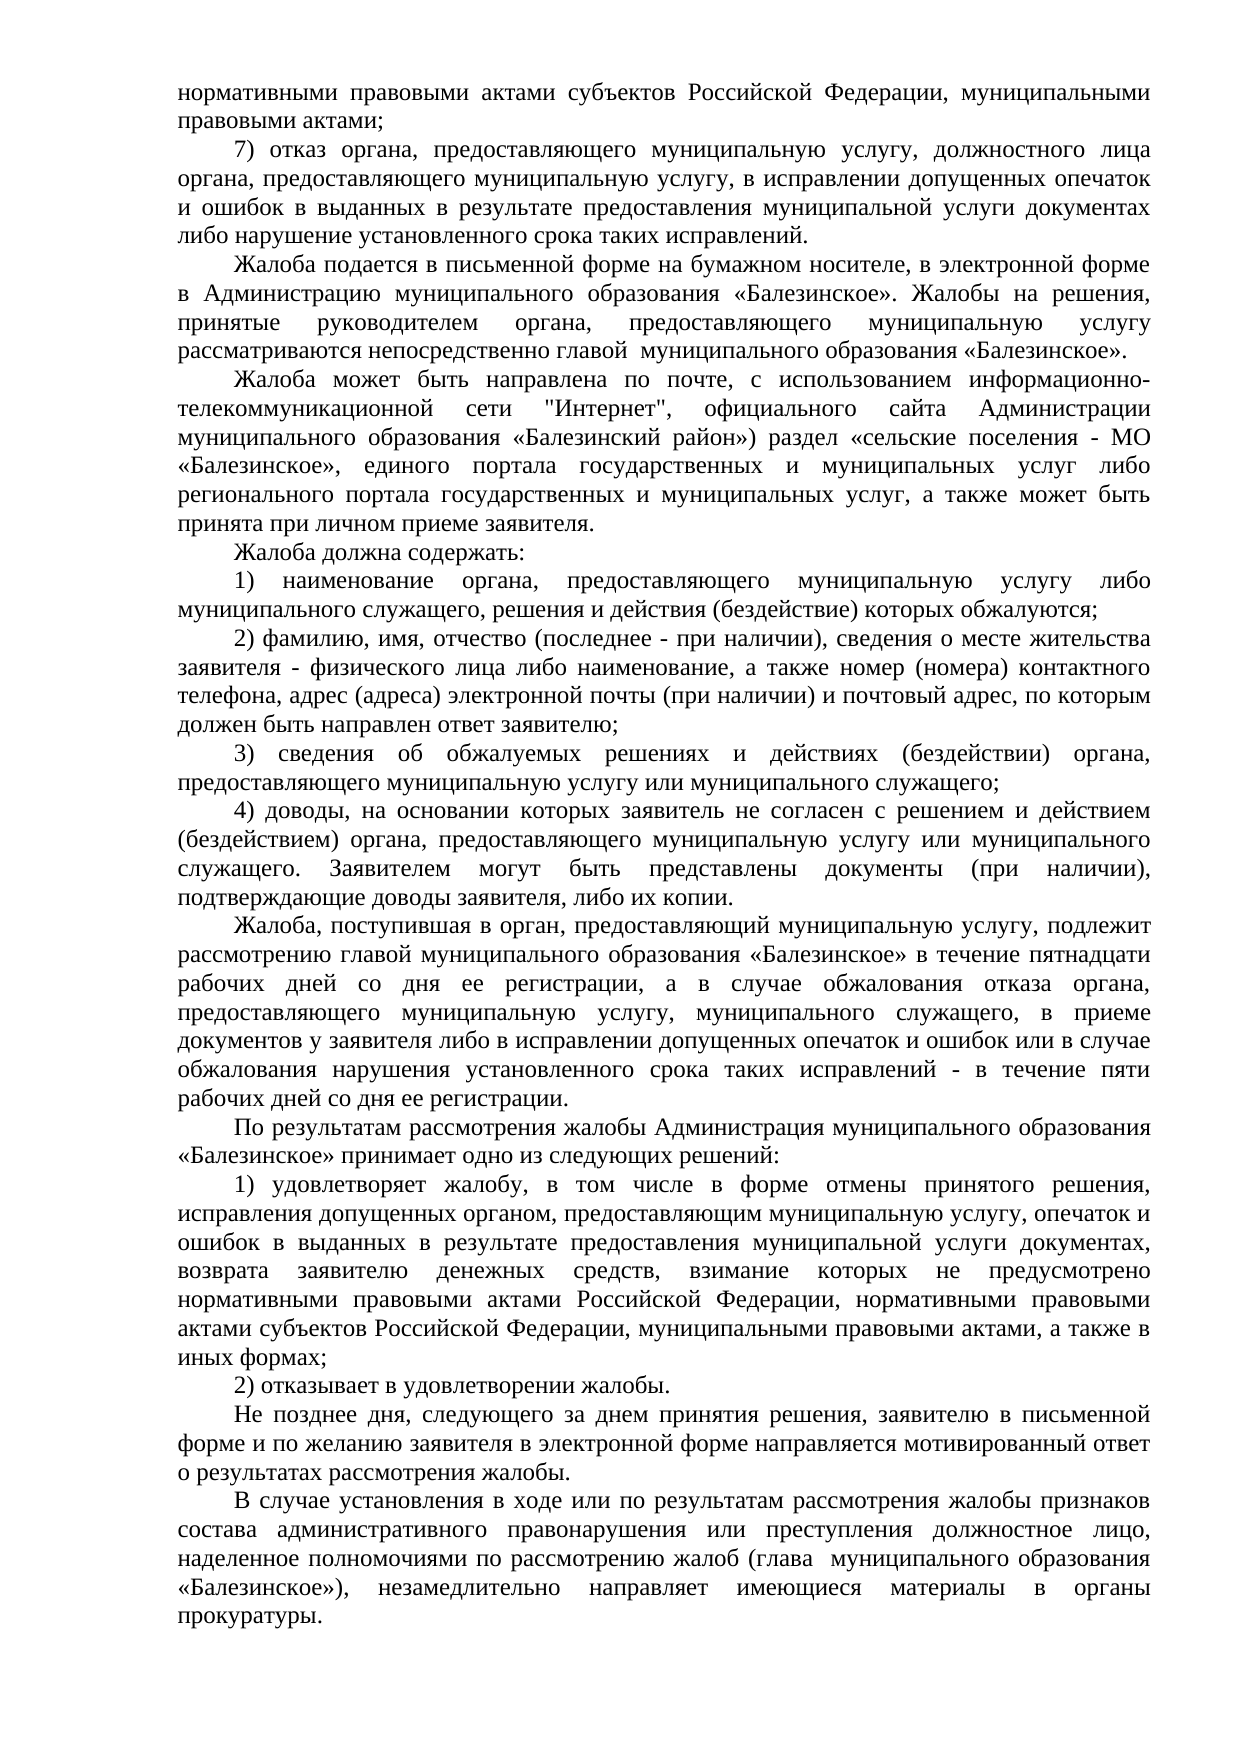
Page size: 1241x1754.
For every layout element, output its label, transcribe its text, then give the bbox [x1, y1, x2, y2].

text Жалоба, поступившая в орган, предоставляющий муниципальную услугу, подлежит рассмотрению главой муниципального образования «Балезинское» в течение пятнадцати рабочих дней со дня ее регистрации, а в случае обжалования отказа органа, предоставляющего муниципальную услугу, муниципального служащего, в приеме документов у заявителя либо в исправлении допущенных опечаток и ошибок или в случае обжалования нарушения установленного срока таких исправлений - в течение пяти рабочих дней со дня ее регистрации. [177, 911, 1152, 1112]
text Не позднее дня, следующего за днем принятия решения, заявителю в письменной форме и по желанию заявителя в электронной форме направляется мотивированный ответ о результатах рассмотрения жалобы. [177, 1399, 1152, 1486]
text По результатам рассмотрения жалобы Администрация муниципального образования «Балезинское» принимает одно из следующих решений: [177, 1112, 1152, 1169]
text 7) отказ органа, предоставляющего муниципальную услугу, должностного лица органа, предоставляющего муниципальную услугу, в исправлении допущенных опечаток и ошибок в выданных в результате предоставления муниципальной услуги документах либо нарушение установленного срока таких исправлений. [177, 134, 1152, 249]
text Жалоба подается в письменной форме на бумажном носителе, в электронной форме в Администрацию муниципального образования «Балезинское». Жалобы на решения, принятые руководителем органа, предоставляющего муниципальную услугу рассматриваются непосредственно главой муниципального образования «Балезинское». [177, 249, 1152, 364]
text 2) фамилию, имя, отчество (последнее - при наличии), сведения о месте жительства заявителя - физического лица либо наименование, а также номер (номера) контактного телефона, адрес (адреса) электронной почты (при наличии) и почтовый адрес, по которым должен быть направлен ответ заявителю; [177, 623, 1152, 738]
text 1) удовлетворяет жалобу, в том числе в форме отмены принятого решения, исправления допущенных органом, предоставляющим муниципальную услугу, опечаток и ошибок в выданных в результате предоставления муниципальной услуги документах, возврата заявителю денежных средств, взимание которых не предусмотрено нормативными правовыми актами Российской Федерации, нормативными правовыми актами субъектов Российской Федерации, муниципальными правовыми актами, а также в иных формах; [177, 1169, 1152, 1371]
text В случае установления в ходе или по результатам рассмотрения жалобы признаков состава административного правонарушения или преступления должностное лицо, наделенное полномочиями по рассмотрению жалоб (глава муниципального образования «Балезинское»), незамедлительно направляет имеющиеся материалы в органы прокуратуры. [177, 1486, 1152, 1629]
text 1) наименование органа, предоставляющего муниципальную услугу либо муниципального служащего, решения и действия (бездействие) которых обжалуются; [177, 566, 1152, 623]
text Жалоба может быть направлена по почте, с использованием информационно-телекоммуникационной сети "Интернет", официального сайта Администрации муниципального образования «Балезинский район») раздел «сельские поселения - МО «Балезинское», единого портала государственных и муниципальных услуг либо регионального портала государственных и муниципальных услуг, а также может быть принята при личном приеме заявителя. [177, 364, 1152, 537]
text 3) сведения об обжалуемых решениях и действиях (бездействии) органа, предоставляющего муниципальную услугу или муниципального служащего; [177, 738, 1152, 796]
text Жалоба должна содержать: [177, 537, 1152, 566]
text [177, 77, 1152, 134]
text 2) отказывает в удовлетворении жалобы. [177, 1371, 1152, 1399]
text 4) доводы, на основании которых заявитель не согласен с решением и действием (бездействием) органа, предоставляющего муниципальную услугу или муниципального служащего. Заявителем могут быть представлены документы (при наличии), подтверждающие доводы заявителя, либо их копии. [177, 796, 1152, 911]
